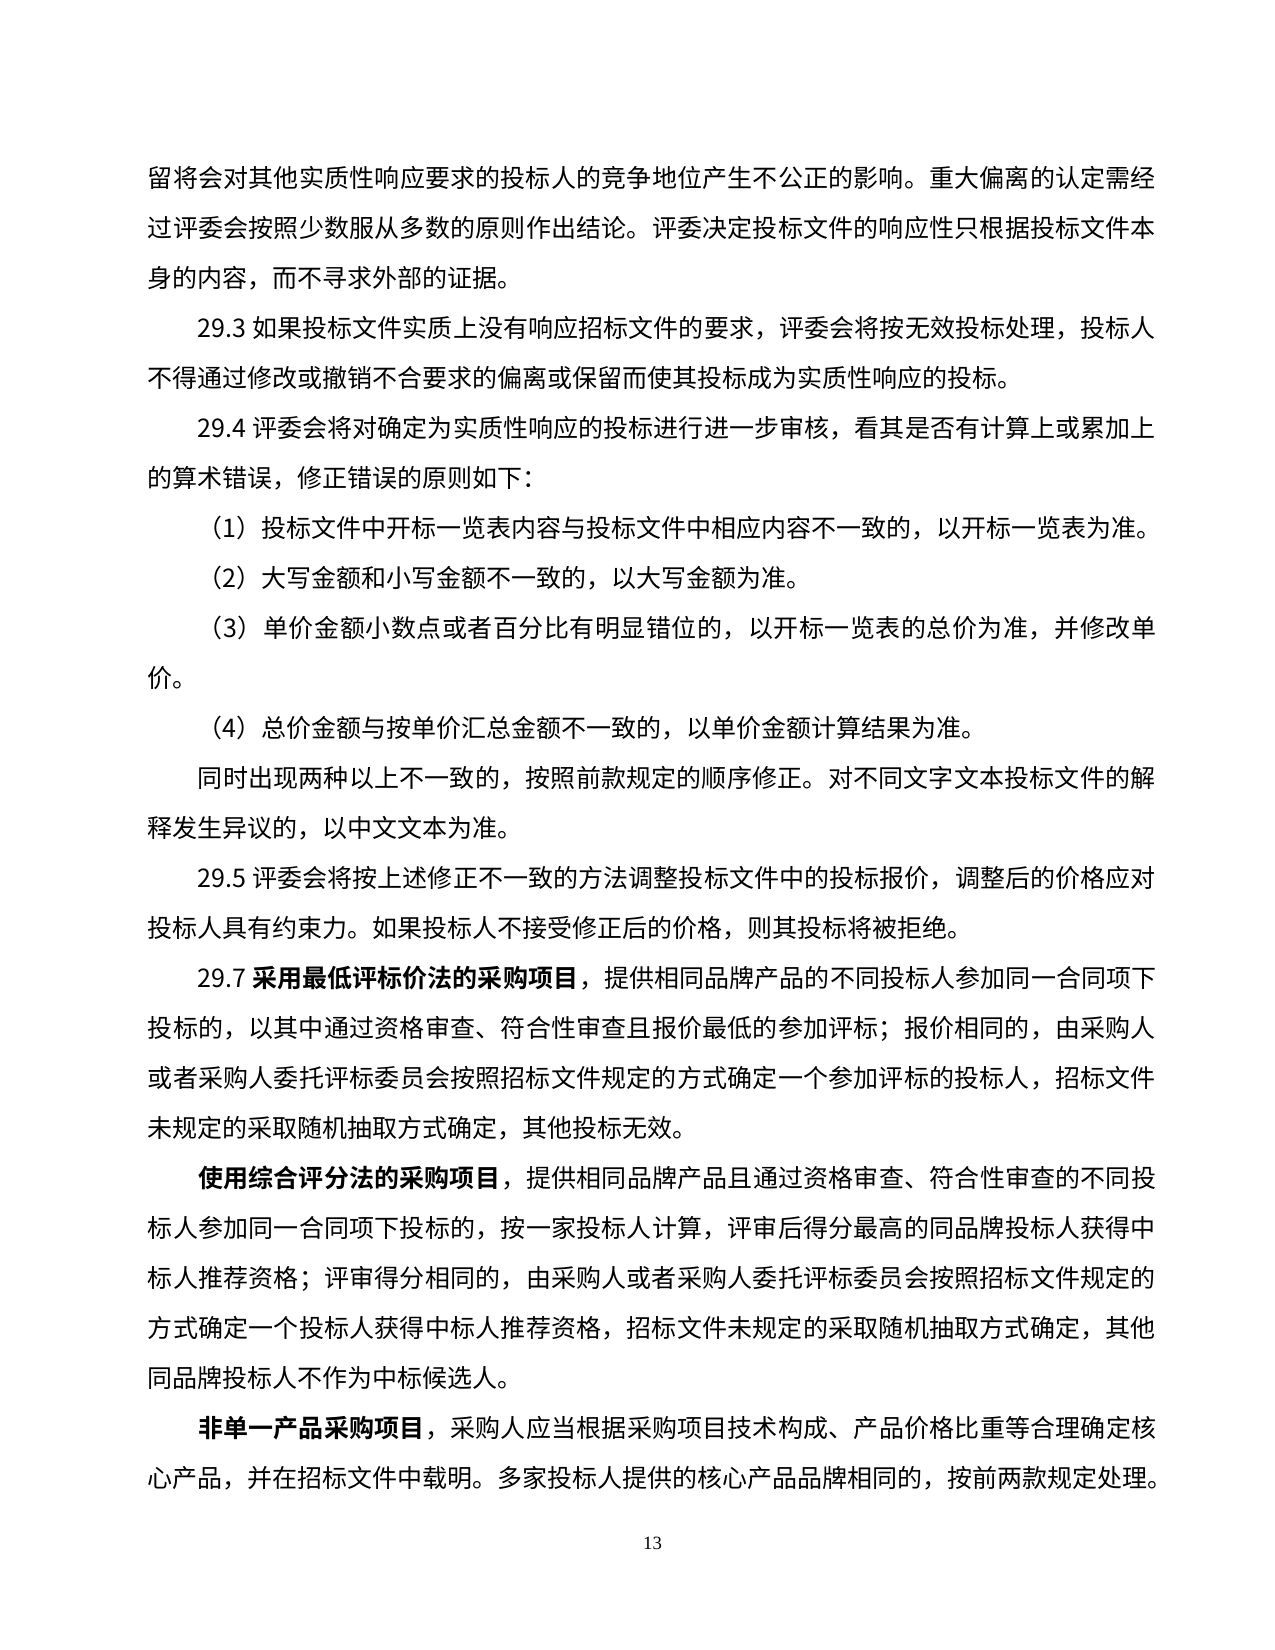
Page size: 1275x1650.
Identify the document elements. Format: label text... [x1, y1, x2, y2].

text （1）投标文件中开标一览表内容与投标文件中相应内容不一致的，以开标一览表为准。 [148, 498, 1157, 548]
text 29.5 评委会将按上述修正不一致的方法调整投标文件中的投标报价，调整后的价格应对投标人具有约束力。如果投标人不接受修正后的价格，则其投标将被拒绝。 [148, 848, 1157, 948]
text （3）单价金额小数点或者百分比有明显错位的，以开标一览表的总价为准，并修改单价。 [148, 598, 1157, 698]
text 非单一产品采购项目，采购人应当根据采购项目技术构成、产品价格比重等合理确定核心产品，并在招标文件中载明。多家投标人提供的核心产品品牌相同的，按前两款规定处理。 [148, 1398, 1157, 1498]
text （2）大写金额和小写金额不一致的，以大写金额为准。 [148, 548, 1157, 598]
text （4）总价金额与按单价汇总金额不一致的，以单价金额计算结果为准。 [148, 698, 1157, 748]
text 29.7 采用最低评标价法的采购项目，提供相同品牌产品的不同投标人参加同一合同项下投标的，以其中通过资格审查、符合性审查且报价最低的参加评标；报价相同的，由采购人或者采购人委托评标委员会按照招标文件规定的方式确定一个参加评标的投标人，招标文件未规定的采取随机抽取方式确定，其他投标无效。 [148, 948, 1157, 1148]
text 29.3 如果投标文件实质上没有响应招标文件的要求，评委会将按无效投标处理，投标人不得通过修改或撤销不合要求的偏离或保留而使其投标成为实质性响应的投标。 [148, 298, 1157, 398]
text 使用综合评分法的采购项目，提供相同品牌产品且通过资格审查、符合性审查的不同投标人参加同一合同项下投标的，按一家投标人计算，评审后得分最高的同品牌投标人获得中标人推荐资格；评审得分相同的，由采购人或者采购人委托评标委员会按照招标文件规定的方式确定一个投标人获得中标人推荐资格，招标文件未规定的采取随机抽取方式确定，其他同品牌投标人不作为中标候选人。 [148, 1148, 1157, 1398]
text 29.4 评委会将对确定为实质性响应的投标进行进一步审核，看其是否有计算上或累加上的算术错误，修正错误的原则如下： [148, 398, 1157, 498]
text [148, 148, 1157, 298]
text 同时出现两种以上不一致的，按照前款规定的顺序修正。对不同文字文本投标文件的解释发生异议的，以中文文本为准。 [148, 748, 1157, 848]
